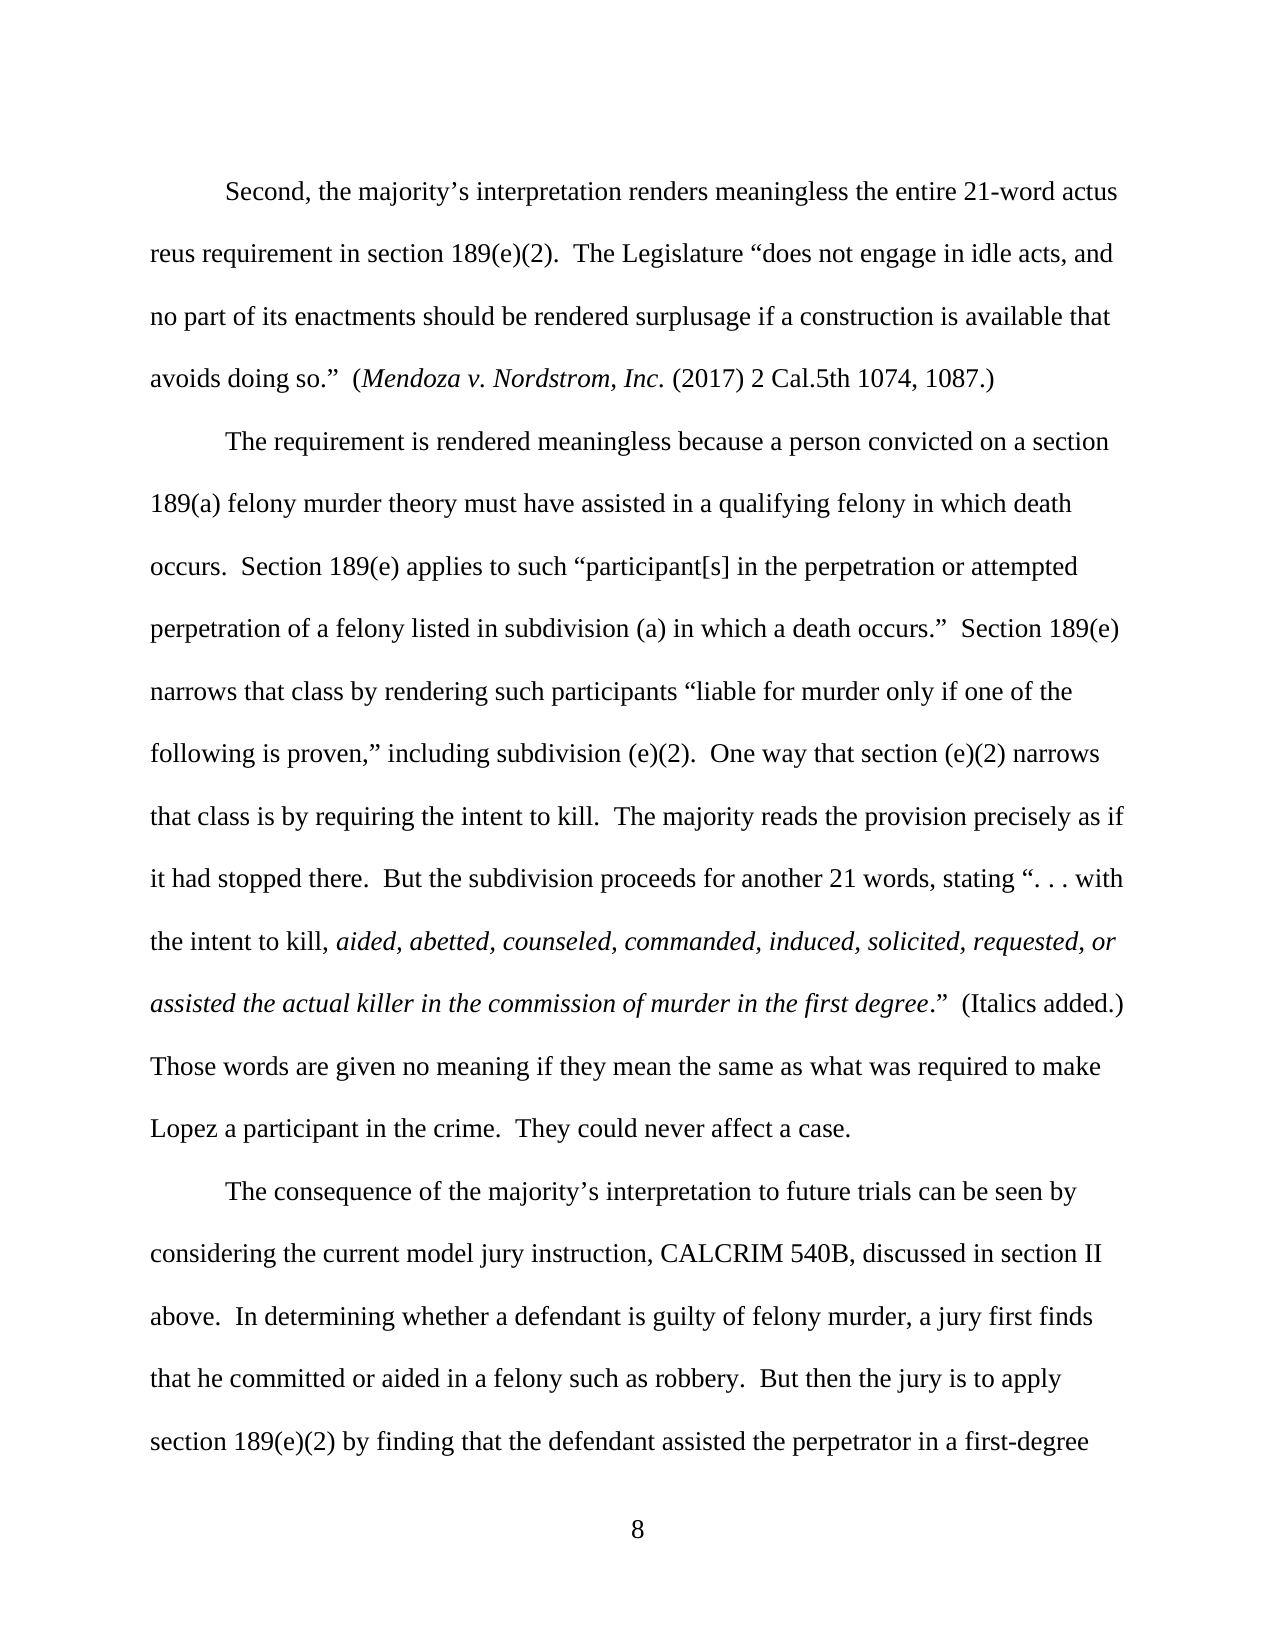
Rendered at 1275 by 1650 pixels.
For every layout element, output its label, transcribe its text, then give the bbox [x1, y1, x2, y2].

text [150, 1150, 1125, 1462]
text Second, the majority’s interpretation renders meaningless the entire 21-word actus reus requirement in section 189(e)(2). The Legislature “does not engage in idle acts, and no part of its enactments should be rendered surplusage if a construction is available that avoids doing so.” (Mendoza v. Nordstrom, Inc. (2017) 2 Cal.5th 1074, 1087.) [150, 150, 1125, 400]
text The requirement is rendered meaningless because a person convicted on a section 189(a) felony murder theory must have assisted in a qualifying felony in which death occurs. Section 189(e) applies to such “participant[s] in the perpetration or attempted perpetration of a felony listed in subdivision (a) in which a death occurs.” Section 189(e) narrows that class by rendering such participants “liable for murder only if one of the following is proven,” including subdivision (e)(2). One way that section (e)(2) narrows that class is by requiring the intent to kill. The majority reads the provision precisely as if it had stopped there. But the subdivision proceeds for another 21 words, stating “. . . with the intent to kill, aided, abetted, counseled, commanded, induced, solicited, requested, or assisted the actual killer in the commission of murder in the first degree.” (Italics added.) Those words are given no meaning if they mean the same as what was required to make Lopez a participant in the crime. They could never affect a case. [150, 400, 1125, 1150]
